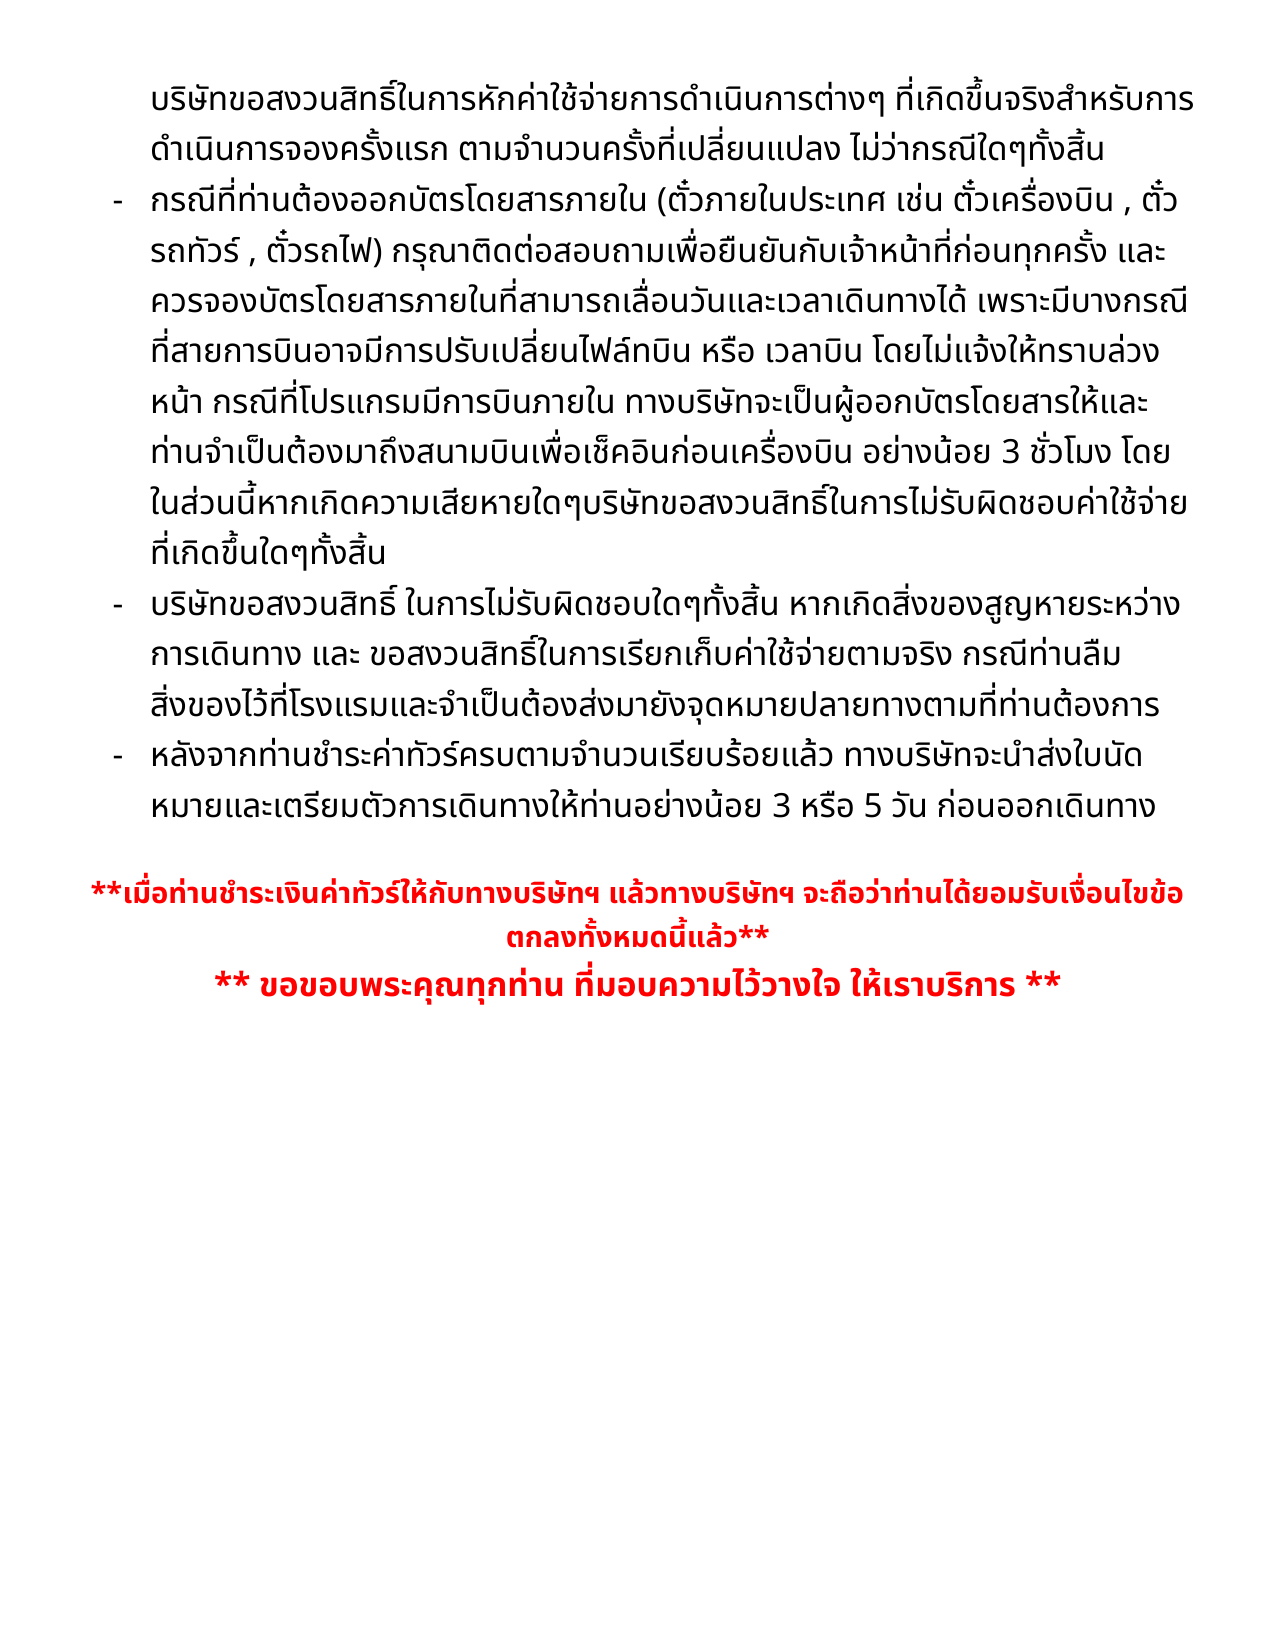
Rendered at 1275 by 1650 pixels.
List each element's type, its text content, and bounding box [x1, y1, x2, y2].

list บริษัทขอสงวนสิทธิ์ ในการไม่รับผิดชอบใดๆทั้งสิ้น หากเกิดสิ่งของสูญหายระหว่างการเดินทาง และ ขอสงวนสิทธิ์ในการเรียกเก็บค่าใช้จ่ายตามจริง กรณีท่านลืมสิ่งของไว้ที่โรงแรมและจำเป็นต้องส่งมายังจุดหมายปลายทางตามที่ท่านต้องการ [112, 580, 1200, 731]
list หลังจากท่านชำระค่าทัวร์ครบตามจำนวนเรียบร้อยแล้ว ทางบริษัทจะนำส่งใบนัดหมายและเตรียมตัวการเดินทางให้ท่านอย่างน้อย 3 หรือ 5 วัน ก่อนออกเดินทาง [112, 731, 1200, 832]
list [112, 75, 1200, 176]
text ** ขอขอบพระคุณทุกท่าน ที่มอบความไว้วางใจ ให้เราบริการ ** [75, 961, 1200, 1011]
list กรณีที่ท่านต้องออกบัตรโดยสารภายใน (ตั๋วภายในประเทศ เช่น ตั๋วเครื่องบิน , ตั๋วรถทัวร์ , ตั๋วรถไฟ) กรุณาติดต่อสอบถามเพื่อยืนยันกับเจ้าหน้าที่ก่อนทุกครั้ง และควรจองบัตรโดยสารภายในที่สามารถเลื่อนวันและเวลาเดินทางได้ เพราะมีบางกรณีที่สายการบินอาจมีการปรับเปลี่ยนไฟล์ทบิน หรือ เวลาบิน โดยไม่แจ้งให้ทราบล่วงหน้า กรณีที่โปรแกรมมีการบินภายใน ทางบริษัทจะเป็นผู้ออกบัตรโดยสารให้และท่านจำเป็นต้องมาถึงสนามบินเพื่อเช็คอินก่อนเครื่องบิน อย่างน้อย 3 ชั่วโมง โดยในส่วนนี้หากเกิดความเสียหายใดๆบริษัทขอสงวนสิทธิ์ในการไม่รับผิดชอบค่าใช้จ่ายที่เกิดขึ้นใดๆทั้งสิ้น [112, 176, 1200, 580]
text **เมื่อท่านชำระเงินค่าทัวร์ให้กับทางบริษัทฯ แล้วทางบริษัทฯ จะถือว่าท่านได้ยอมรับเงื่อนไขข้อตกลงทั้งหมดนี้แล้ว** [75, 872, 1200, 961]
